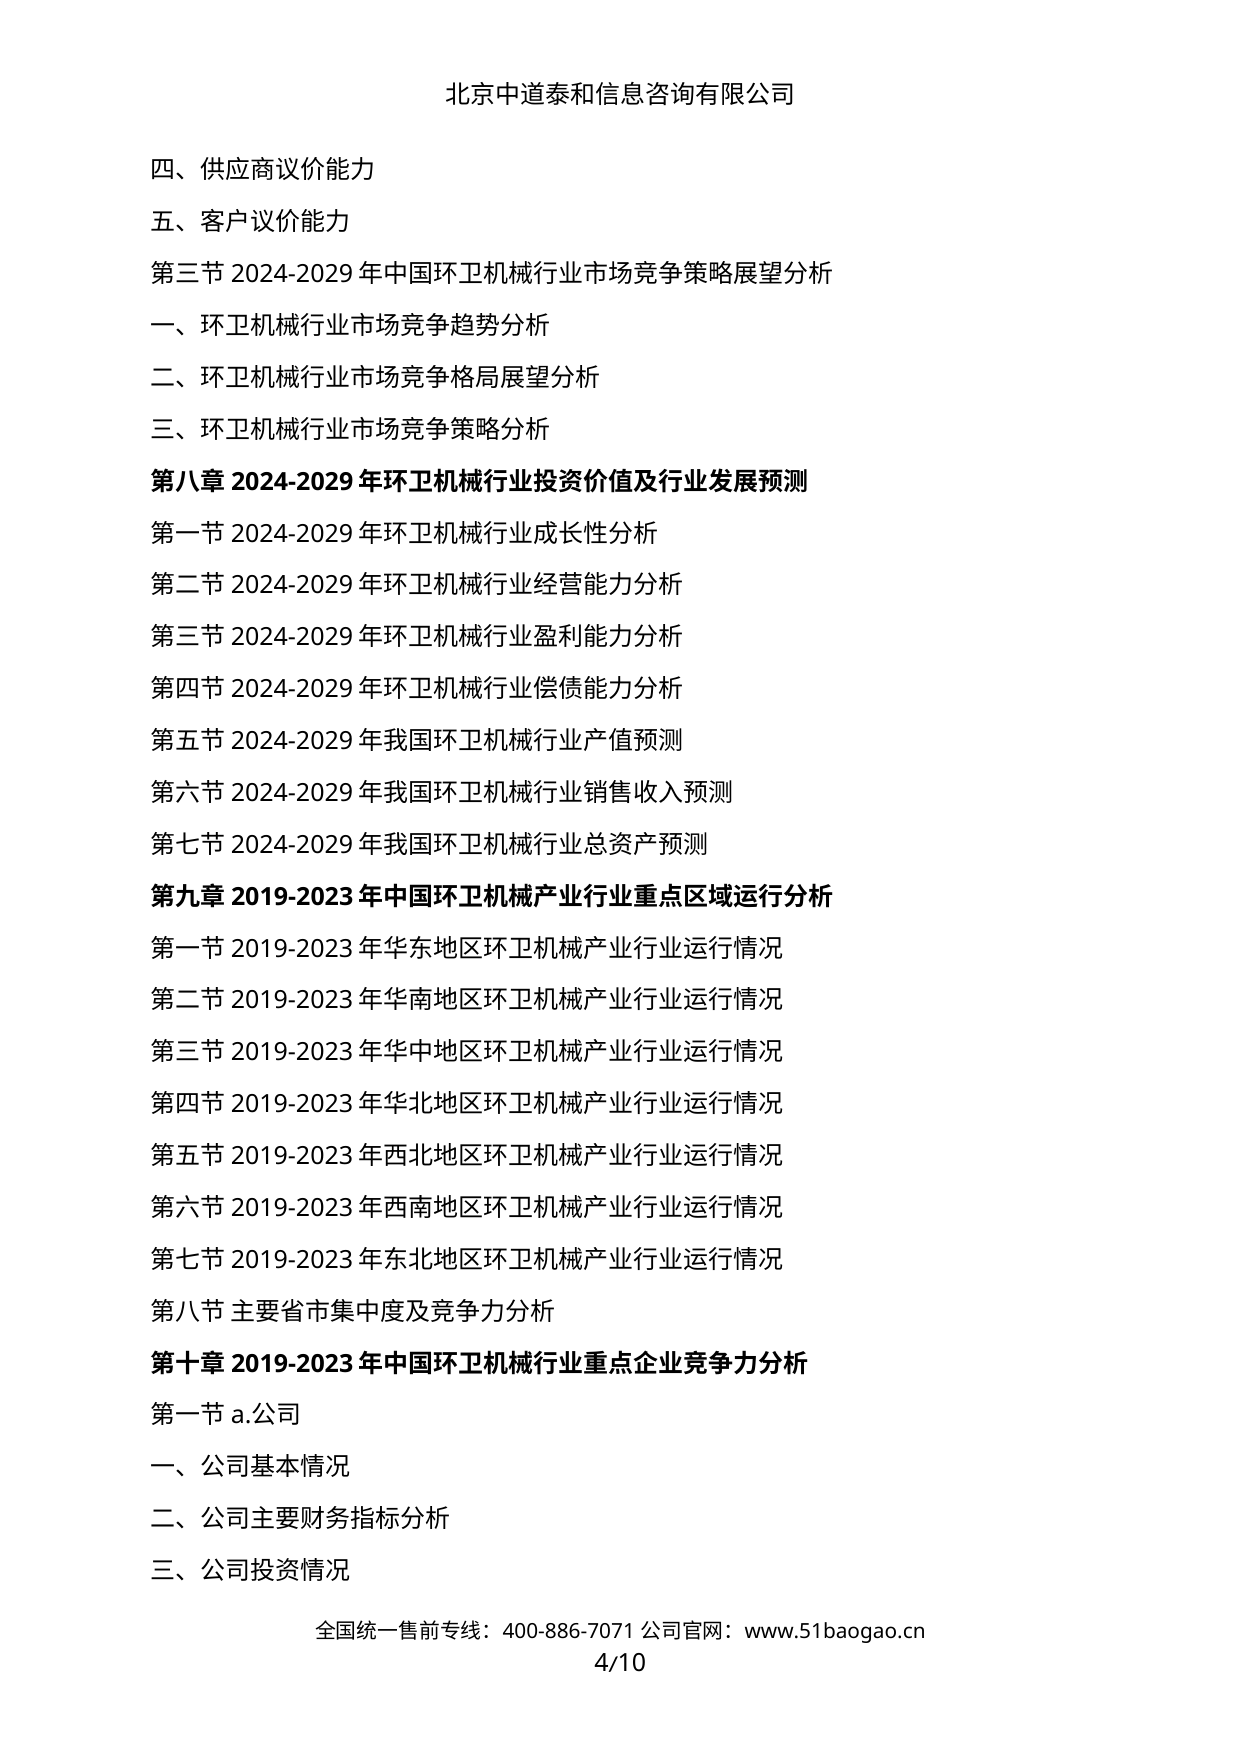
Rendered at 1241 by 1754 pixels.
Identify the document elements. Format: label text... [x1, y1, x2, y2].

text 第三节 2024-2029年中国环卫机械行业市场竞争策略展望分析 [150, 254, 1090, 290]
text 第一节 a.公司 [150, 1395, 1090, 1431]
text 第三节 2019-2023年华中地区环卫机械产业行业运行情况 [150, 1032, 1090, 1068]
text 第一节 2024-2029年环卫机械行业成长性分析 [150, 513, 1090, 549]
text 第四节 2024-2029年环卫机械行业偿债能力分析 [150, 669, 1090, 705]
text 第一节 2019-2023年华东地区环卫机械产业行业运行情况 [150, 928, 1090, 964]
text 一、环卫机械行业市场竞争趋势分析 [150, 306, 1090, 342]
text 第九章 2019-2023年中国环卫机械产业行业重点区域运行分析 [150, 876, 1090, 912]
text 三、环卫机械行业市场竞争策略分析 [150, 409, 1090, 446]
text 第三节 2024-2029年环卫机械行业盈利能力分析 [150, 617, 1090, 653]
text 五、客户议价能力 [150, 202, 1090, 238]
text 一、公司基本情况 [150, 1447, 1090, 1483]
text 第二节 2019-2023年华南地区环卫机械产业行业运行情况 [150, 980, 1090, 1016]
text 二、公司主要财务指标分析 [150, 1499, 1090, 1535]
text 第六节 2024-2029年我国环卫机械行业销售收入预测 [150, 772, 1090, 809]
text 三、公司投资情况 [150, 1551, 1090, 1587]
text 二、环卫机械行业市场竞争格局展望分析 [150, 357, 1090, 394]
text 第四节 2019-2023年华北地区环卫机械产业行业运行情况 [150, 1084, 1090, 1120]
text 第八章 2024-2029年环卫机械行业投资价值及行业发展预测 [150, 461, 1090, 497]
text 第五节 2024-2029年我国环卫机械行业产值预测 [150, 721, 1090, 757]
text 第十章 2019-2023年中国环卫机械行业重点企业竞争力分析 [150, 1343, 1090, 1379]
text 第六节 2019-2023年西南地区环卫机械产业行业运行情况 [150, 1187, 1090, 1224]
text 第八节 主要省市集中度及竞争力分析 [150, 1291, 1090, 1327]
text 第二节 2024-2029年环卫机械行业经营能力分析 [150, 565, 1090, 601]
text 第七节 2019-2023年东北地区环卫机械产业行业运行情况 [150, 1239, 1090, 1276]
text 四、供应商议价能力 [150, 150, 1090, 186]
text 第七节 2024-2029年我国环卫机械行业总资产预测 [150, 824, 1090, 861]
text 第五节 2019-2023年西北地区环卫机械产业行业运行情况 [150, 1136, 1090, 1172]
